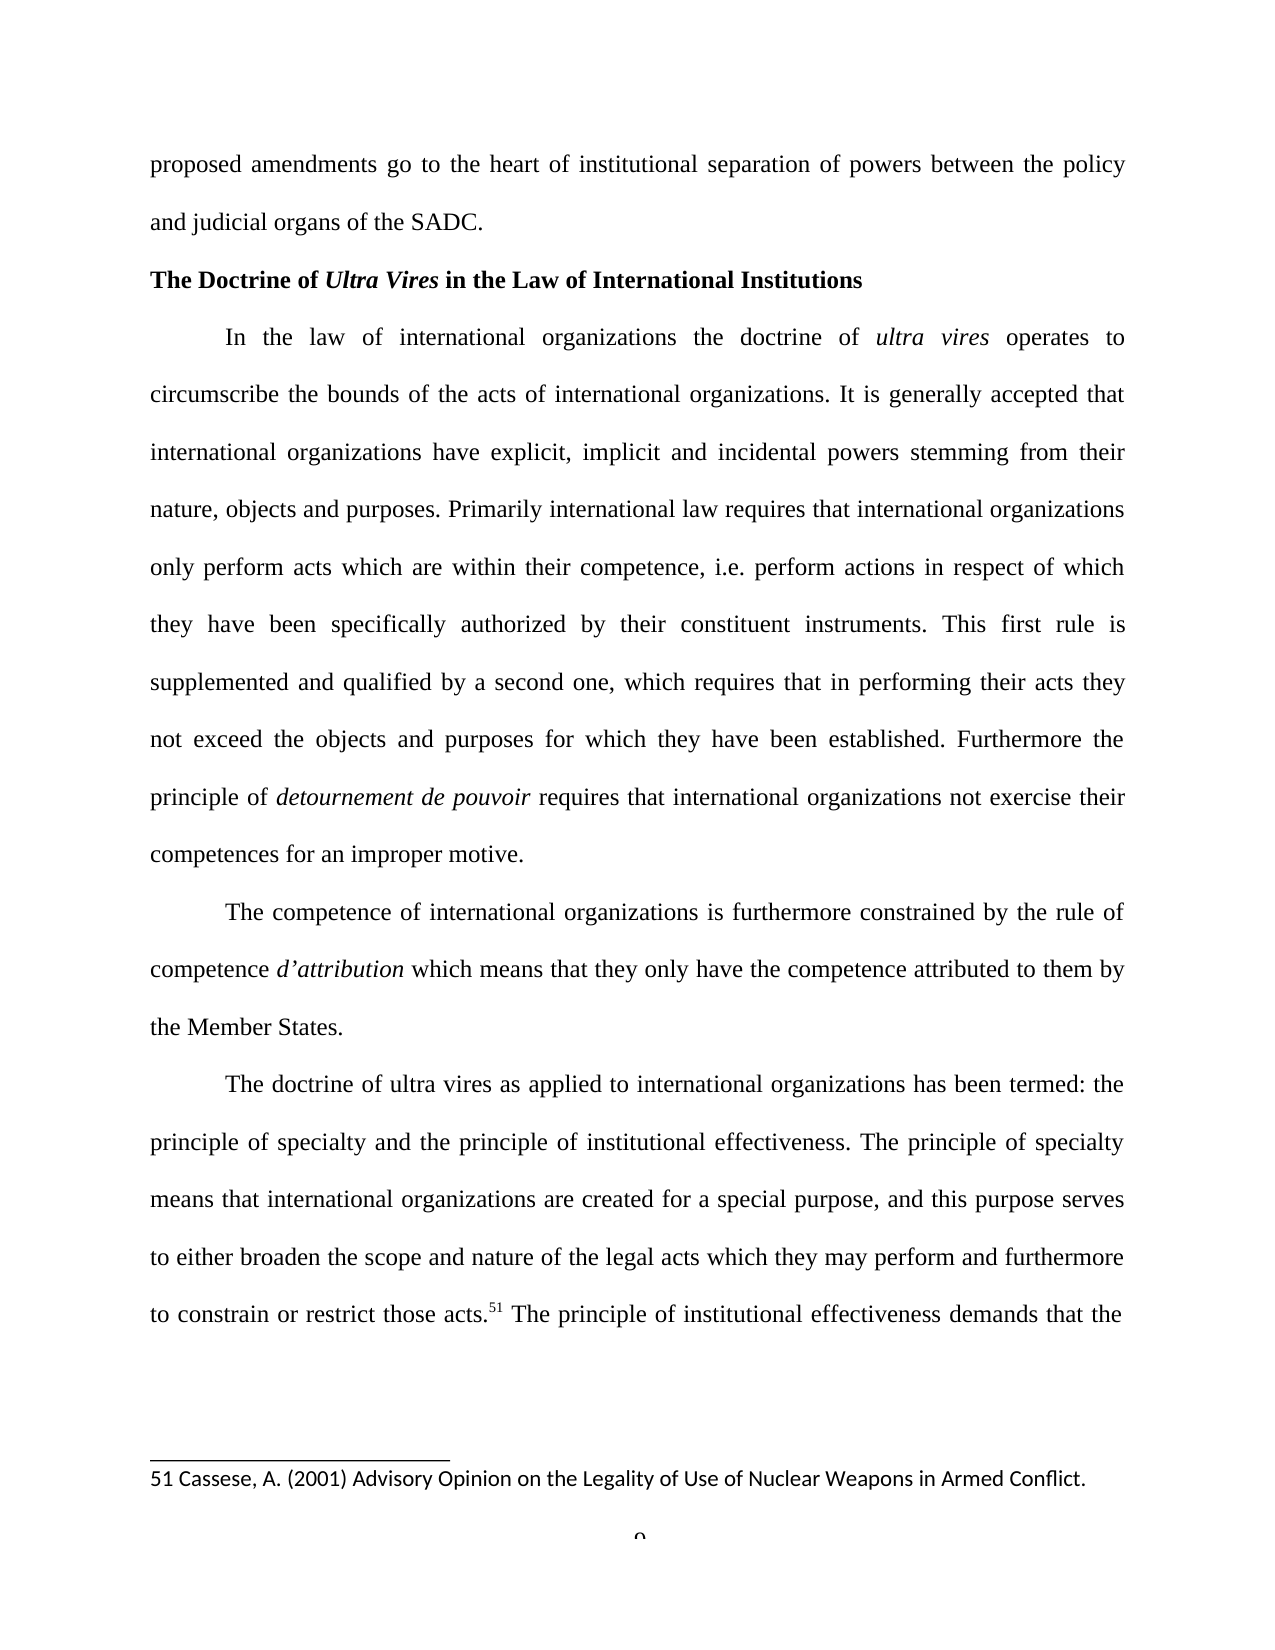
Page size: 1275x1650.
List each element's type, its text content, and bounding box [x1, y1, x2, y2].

text The doctrine of ultra vires as applied to international organizations has been termed: the principle of specialty and the principle of institutional effectiveness. The principle of specialty means that international organizations are created for a special purpose, and this purpose serves to either broaden the scope and nature of the legal acts which they may perform and furthermore to constrain or restrict those acts.51 The principle of institutional effectiveness demands that the [150, 1069, 1125, 1328]
text In the law of international organizations the doctrine of ultra vires operates to circumscribe the bounds of the acts of international organizations. It is generally accepted that international organizations have explicit, implicit and incidental powers stemming from their nature, objects and purposes. Primarily international law requires that international organizations only perform acts which are within their competence, i.e. perform actions in respect of which they have been specifically authorized by their constituent instruments. This first rule is supplemented and qualified by a second one, which requires that in performing their acts they not exceed the objects and purposes for which they have been established. Furthermore the principle of detournement de pouvoir requires that international organizations not exercise their competences for an improper motive. [150, 322, 1126, 868]
text proposed amendments go to the heart of institutional separation of powers between the policy and judicial organs of the SADC. [150, 149, 1126, 235]
list Cassese, A. (2001) Advisory Opinion on the Legality of Use of Nuclear Weapons in Armed Conflict. [150, 1464, 1171, 1492]
subtitle The Doctrine of Ultra Vires in the Law of International Institutions [150, 265, 1171, 293]
text The competence of international organizations is furthermore constrained by the rule of competence d’attribution which means that they only have the competence attributed to them by the Member States. [150, 897, 1125, 1041]
